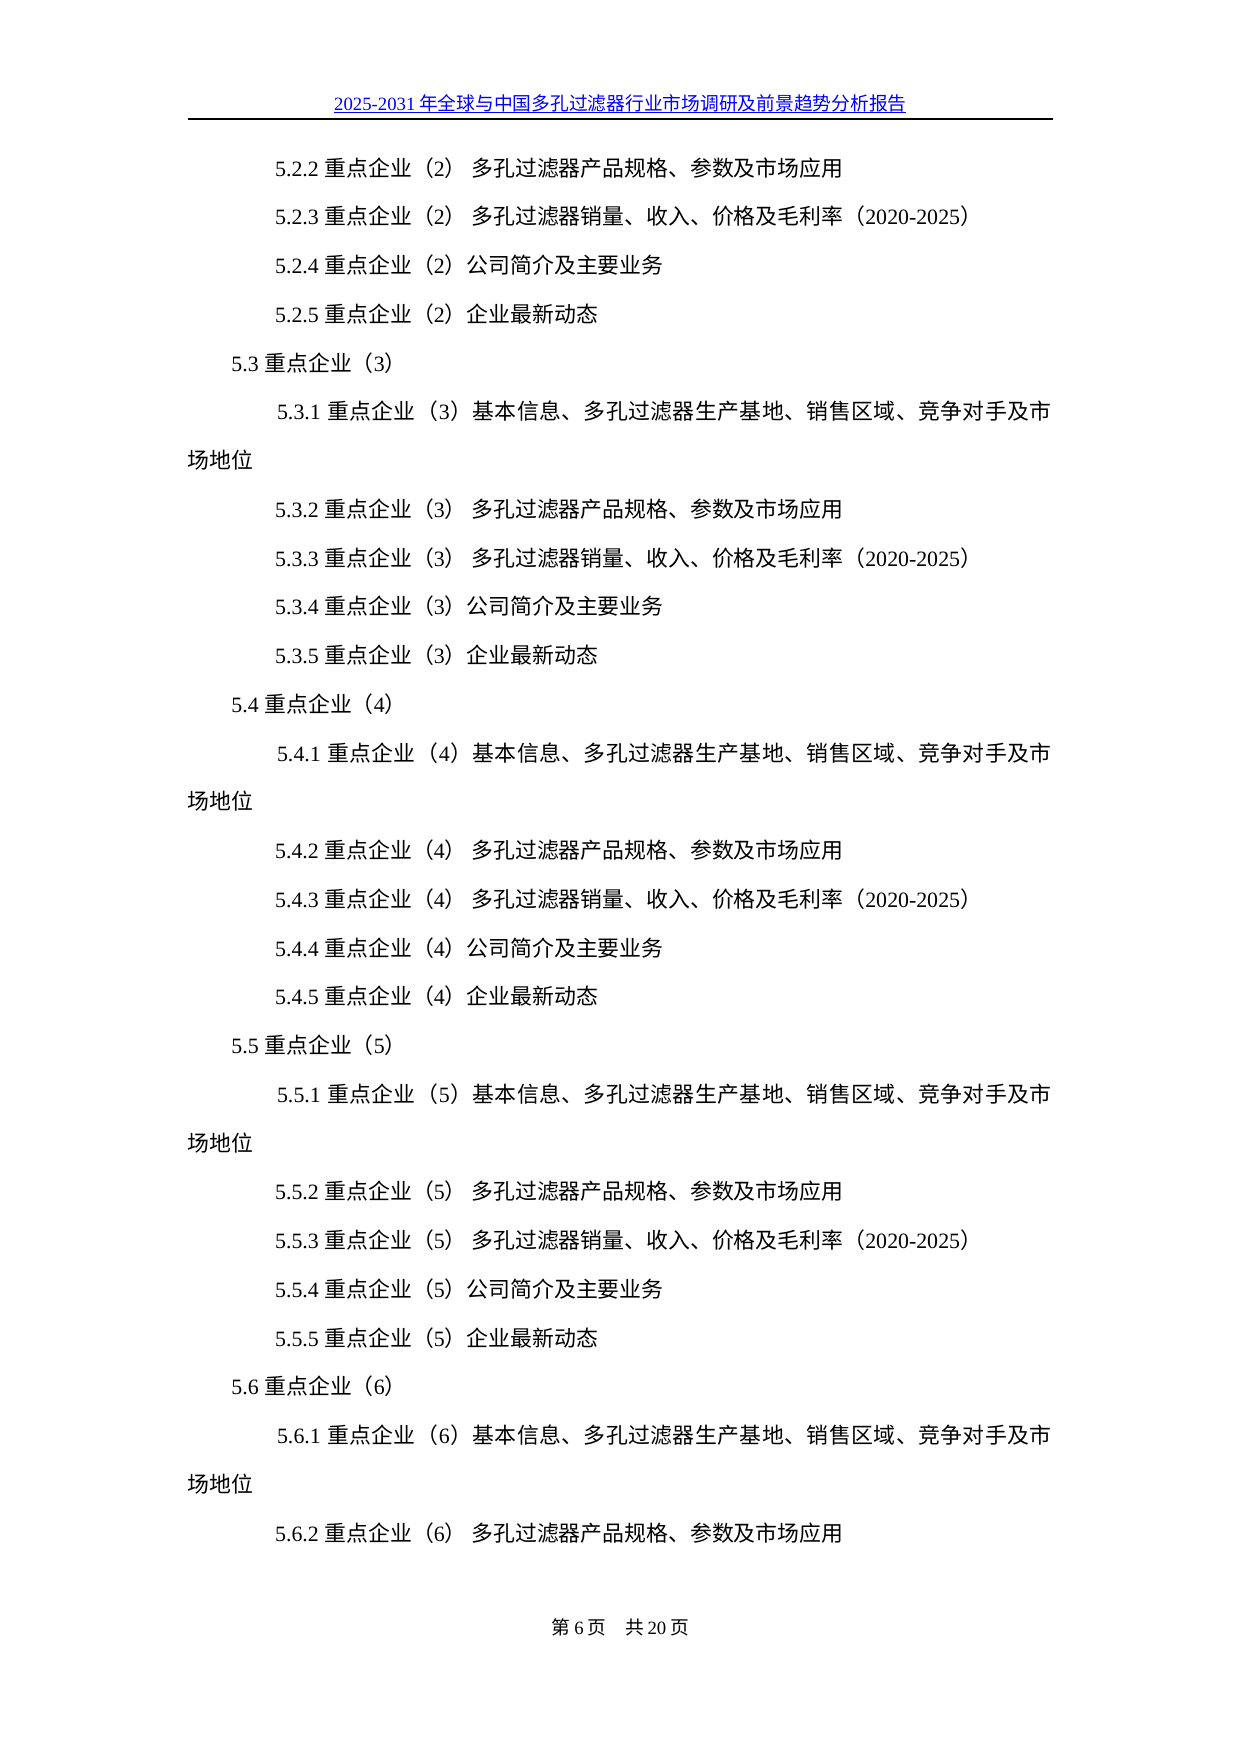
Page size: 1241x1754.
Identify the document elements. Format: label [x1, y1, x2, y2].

text [187, 150, 1053, 1548]
